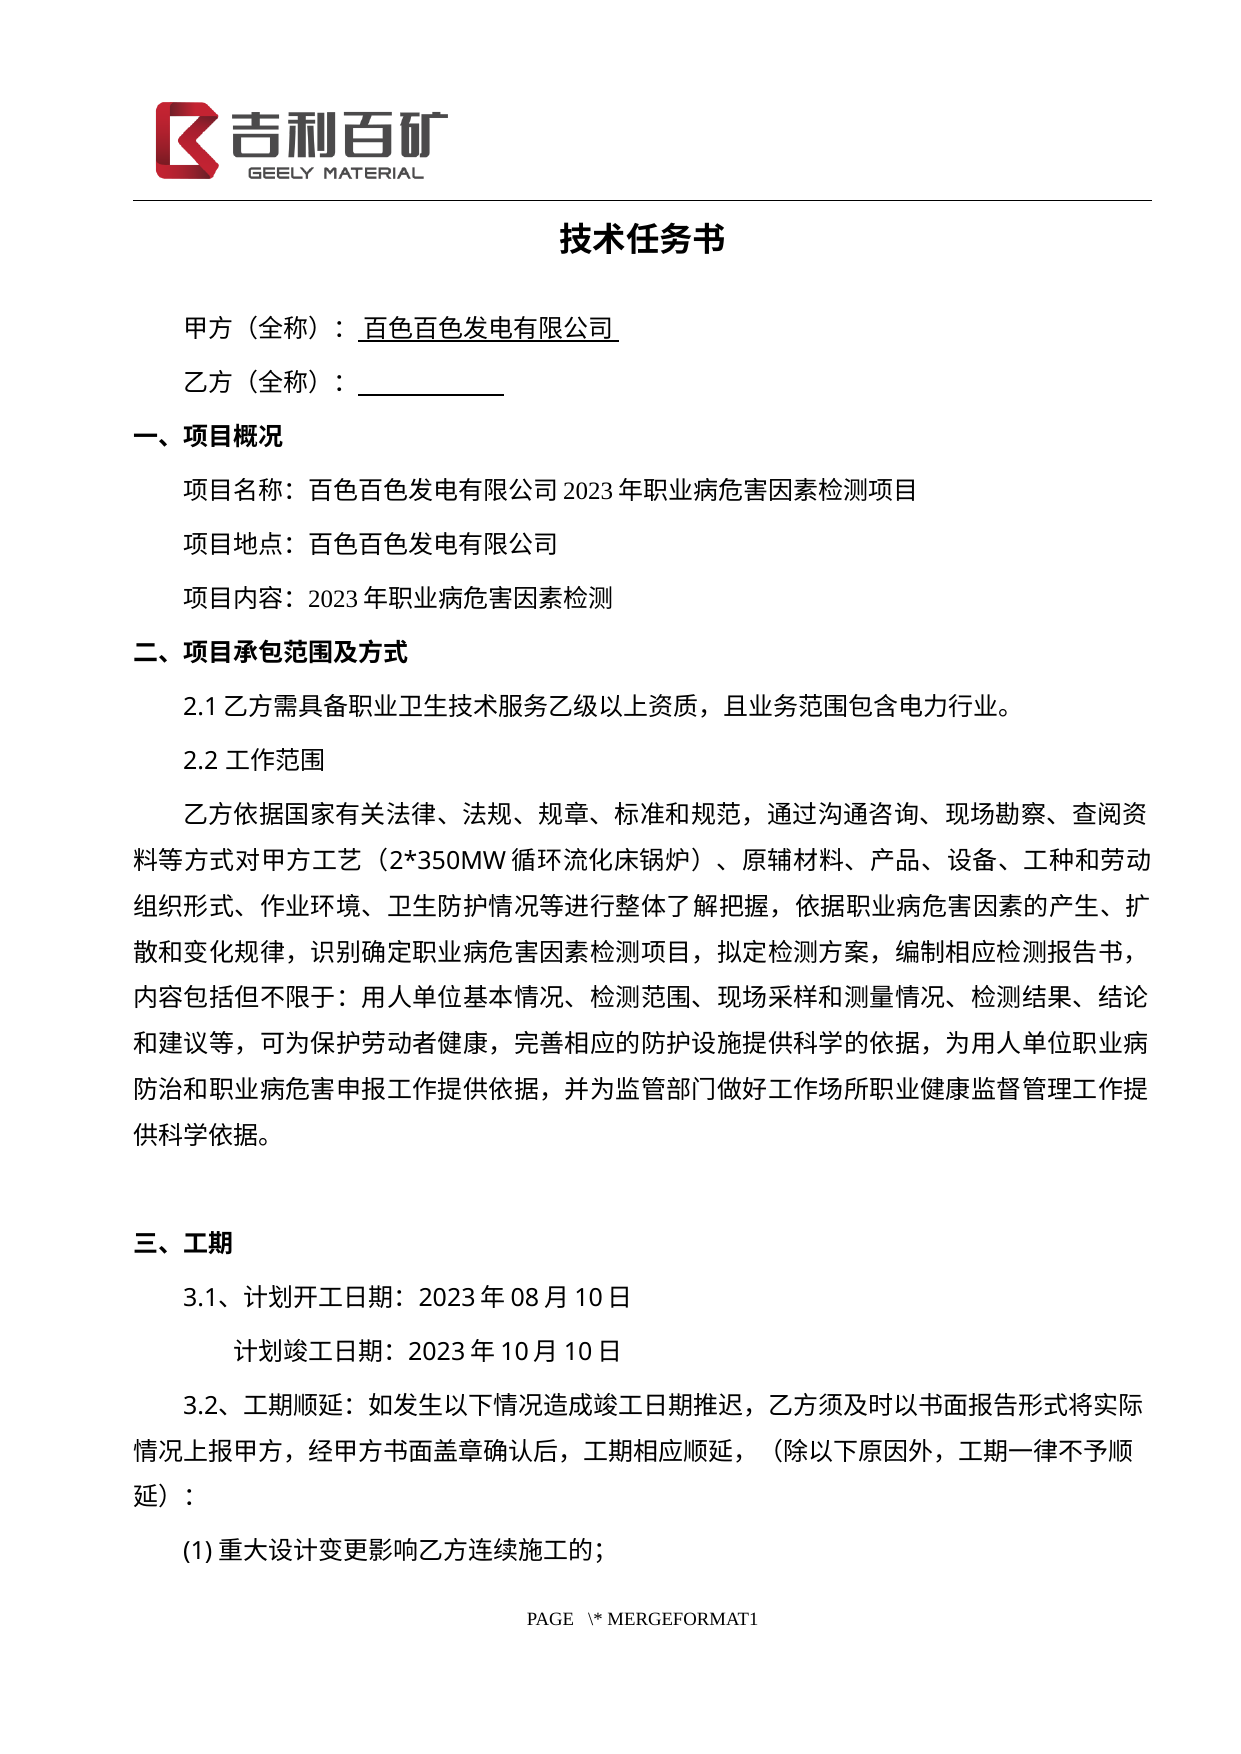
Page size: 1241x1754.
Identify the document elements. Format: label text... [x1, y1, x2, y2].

text 甲方（全称）： 百色百色发电有限公司 [133, 301, 1152, 347]
text (1) 重大设计变更影响乙方连续施工的； [133, 1523, 1152, 1569]
text 计划竣工日期：2023年10月10日 [133, 1323, 1152, 1369]
text 项目地点：百色百色发电有限公司 [133, 517, 1152, 563]
text 2.2 工作范围 [133, 733, 1152, 779]
text 乙方（全称）： [133, 355, 1152, 401]
text 项目名称：百色百色发电有限公司2023年职业病危害因素检测项目 [133, 463, 1152, 509]
text 项目内容：2023年职业病危害因素检测 [133, 571, 1152, 617]
text 3.1、计划开工日期：2023年08月10日 [133, 1269, 1152, 1315]
text 乙方依据国家有关法律、法规、规章、标准和规范，通过沟通咨询、现场勘察、查阅资料等方式对甲方工艺（2*350MW循环流化床锅炉）、原辅材料、产品、设备、工种和劳动组织形式、作业环境、卫生防护情况等进行整体了解把握，依据职业病危害因素的产生、扩散和变化规律，识别确定职业病危害因素检测项目，拟定检测方案，编制相应检测报告书，内容包括但不限于：用人单位基本情况、检测范围、现场采样和测量情况、检测结果、结论和建议等，可为保护劳动者健康，完善相应的防护设施提供科学的依据，为用人单位职业病防治和职业病危害申报工作提供依据，并为监管部门做好工作场所职业健康监督管理工作提供科学依据。 [133, 787, 1152, 1153]
text 一、项目概况 [133, 409, 1152, 455]
text 2.1乙方需具备职业卫生技术服务乙级以上资质，且业务范围包含电力行业。 [133, 679, 1152, 725]
text 3.2、工期顺延：如发生以下情况造成竣工日期推迟，乙方须及时以书面报告形式将实际情况上报甲方，经甲方书面盖章确认后，工期相应顺延，（除以下原因外，工期一律不予顺延）： [133, 1377, 1152, 1515]
text 三、工期 [133, 1216, 1152, 1261]
picture [132, 88, 471, 198]
text 二、项目承包范围及方式 [133, 625, 1152, 671]
subtitle 技术任务书 [133, 204, 1152, 269]
